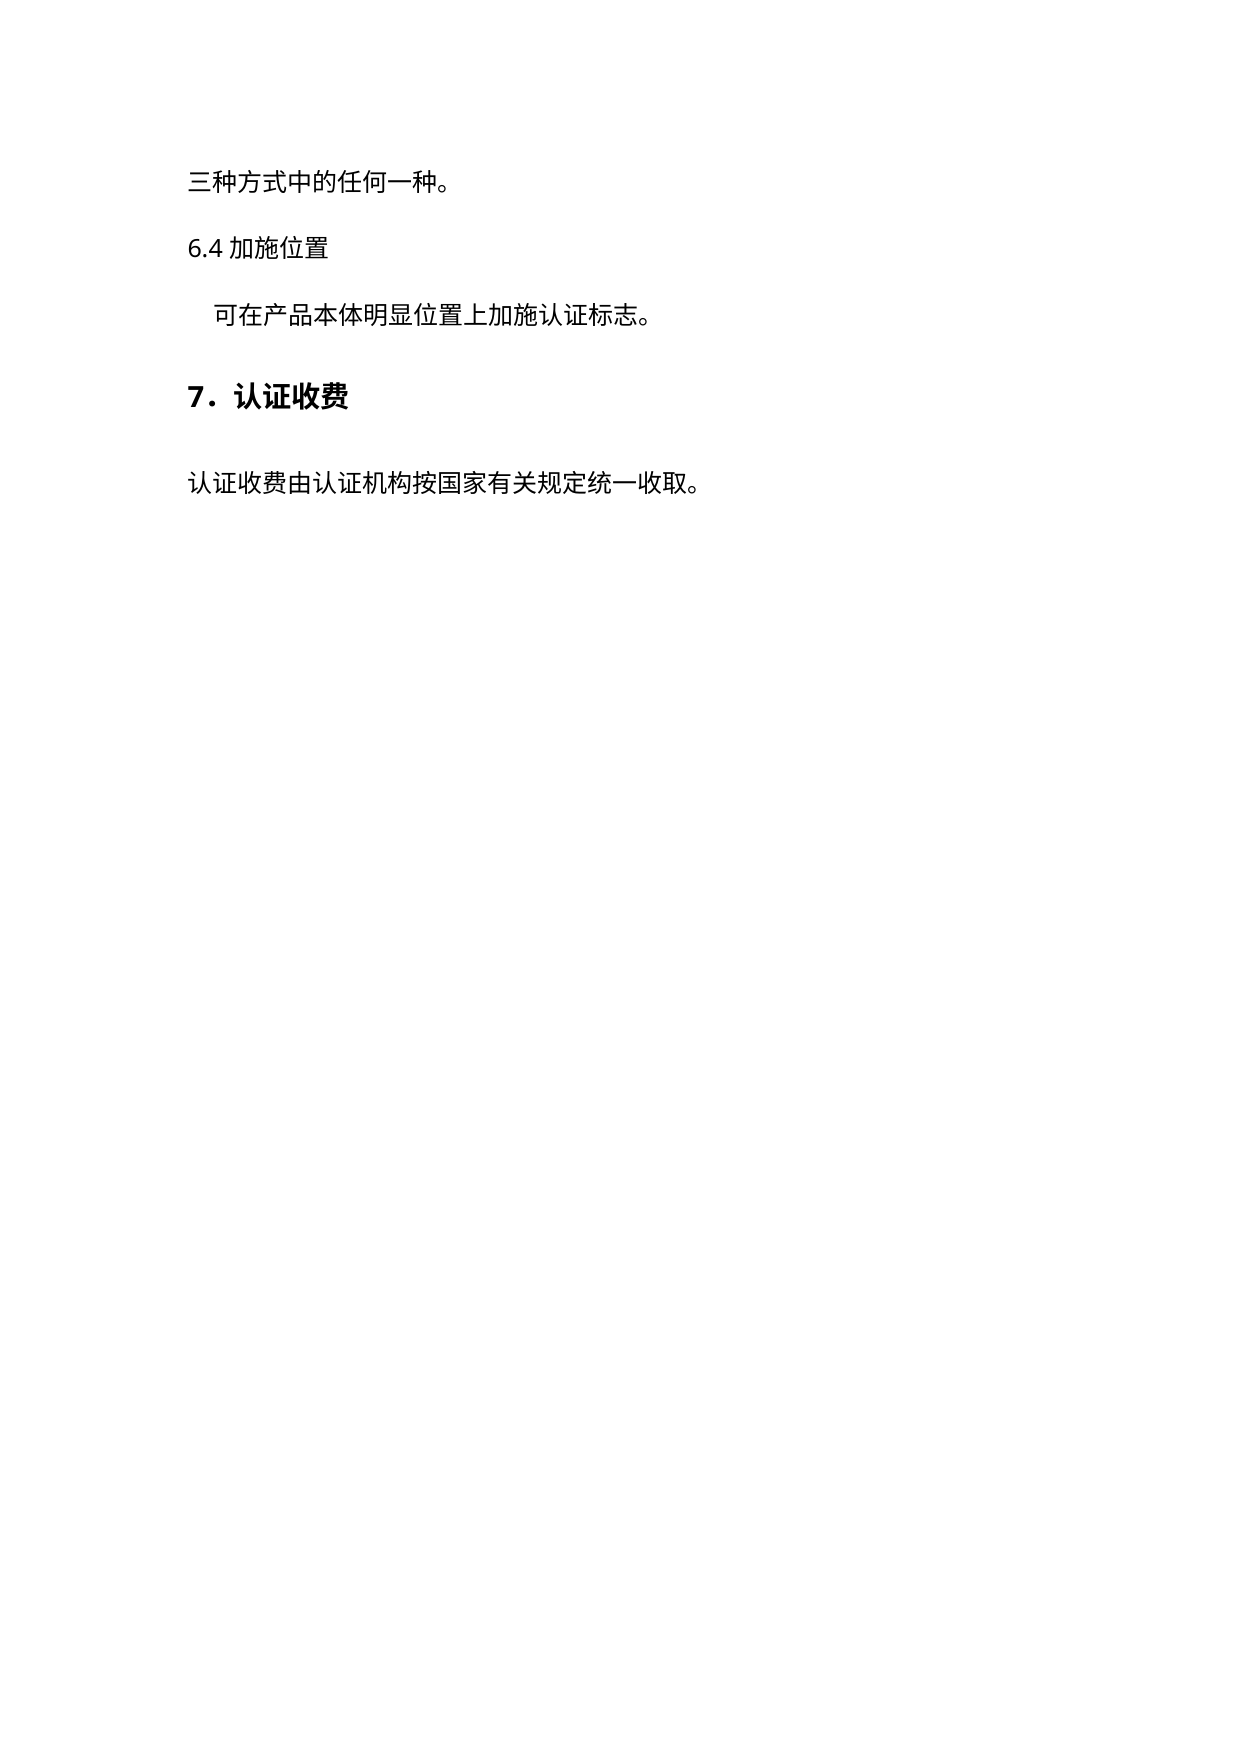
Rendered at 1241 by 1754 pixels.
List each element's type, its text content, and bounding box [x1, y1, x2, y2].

text 可在产品本体明显位置上加施认证标志。 [187, 296, 1053, 332]
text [187, 162, 1053, 198]
text 认证收费由认证机构按国家有关规定统一收取。 [187, 449, 1053, 514]
subtitle 7．认证收费 [187, 363, 1053, 428]
subtitle 6.4 加施位置 [187, 229, 1053, 265]
